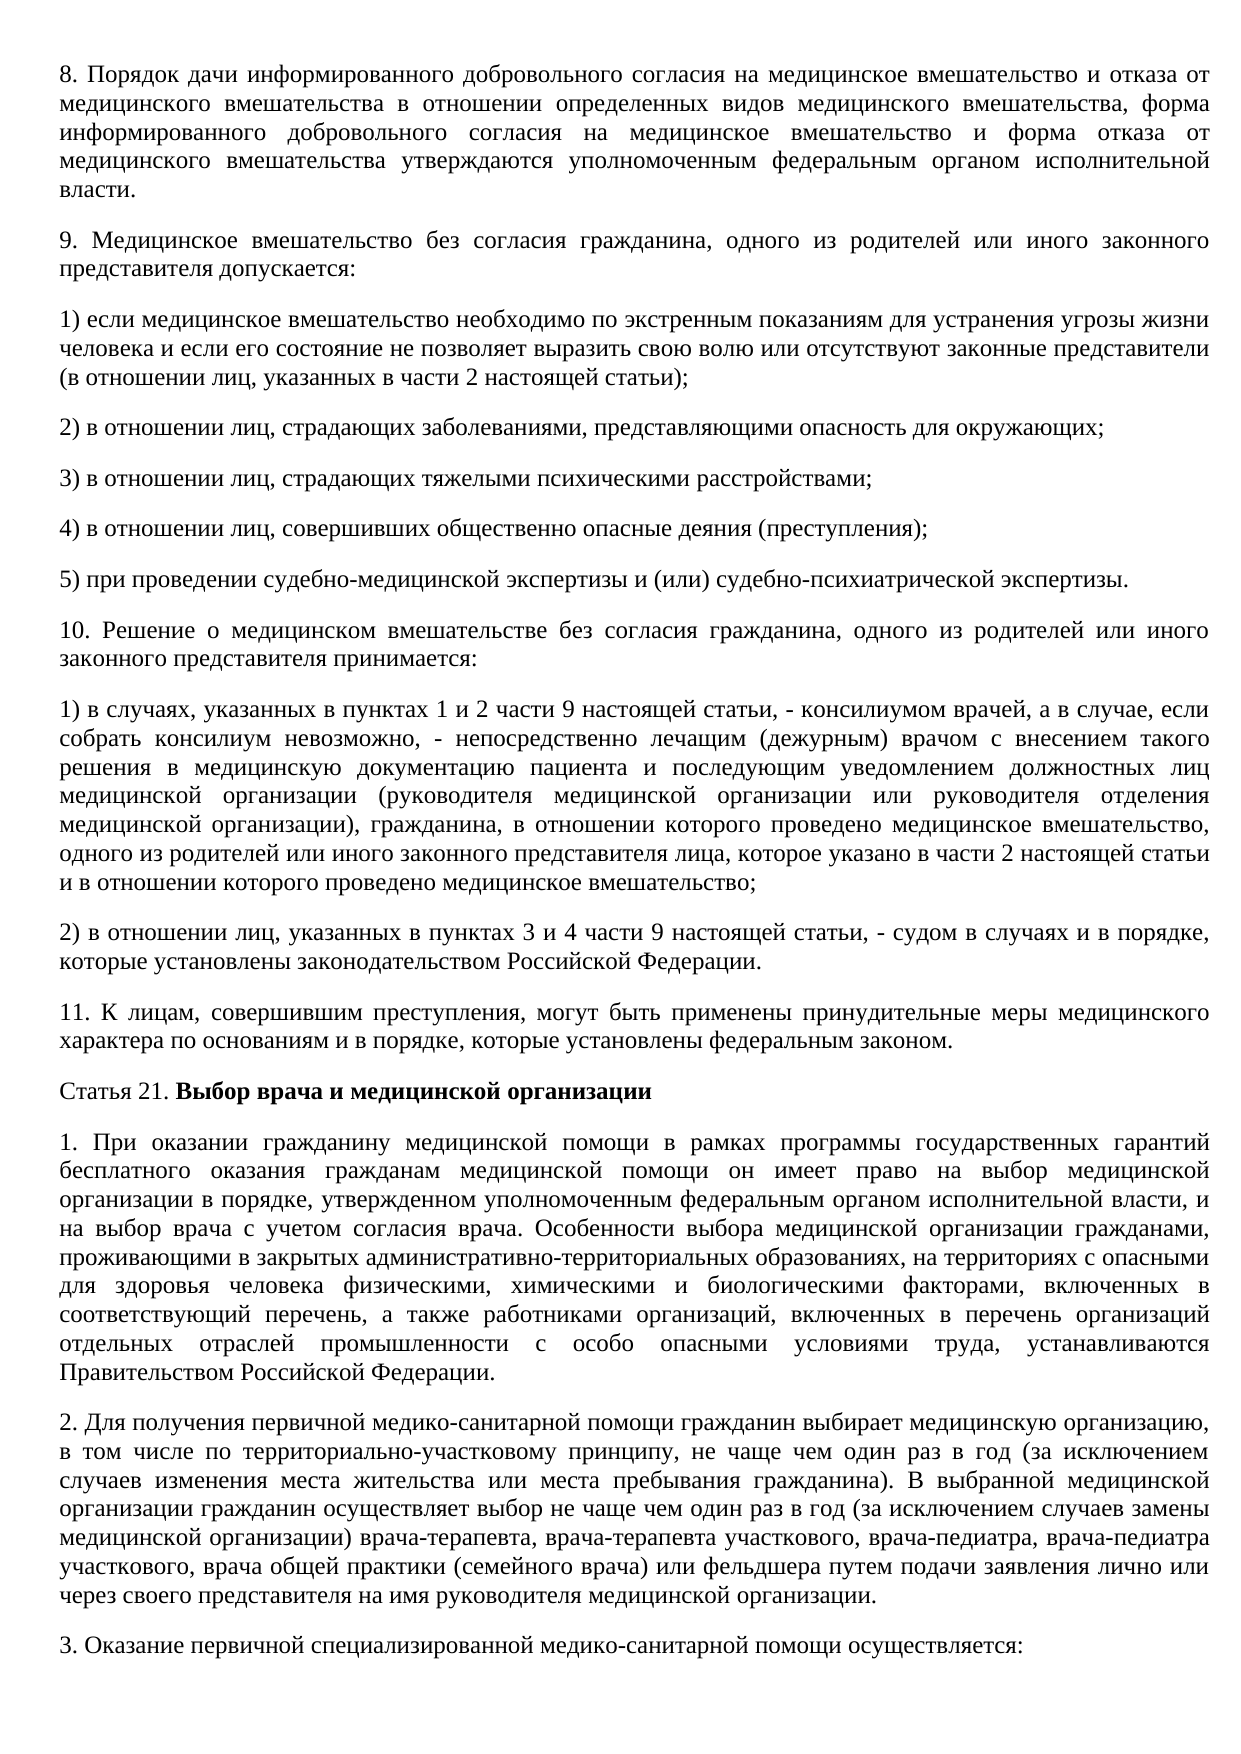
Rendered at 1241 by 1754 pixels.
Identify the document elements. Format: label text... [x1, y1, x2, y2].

text 1) в случаях, указанных в пунктах 1 и 2 части 9 настоящей статьи, - консилиумом врачей, а в случае, если собрать консилиум невозможно, - непосредственно лечащим (дежурным) врачом с внесением такого решения в медицинскую документацию пациента и последующим уведомлением должностных лиц медицинской организации (руководителя медицинской организации или руководителя отделения медицинской организации), гражданина, в отношении которого проведено медицинское вмешательство, одного из родителей или иного законного представителя лица, которое указано в части 2 настоящей статьи и в отношении которого проведено медицинское вмешательство; [59, 694, 1211, 895]
text 5) при проведении судебно-медицинской экспертизы и (или) судебно-психиатрической экспертизы. [59, 564, 1211, 593]
text 3. Оказание первичной специализированной медико-санитарной помощи осуществляется: [59, 1630, 1211, 1659]
text 2) в отношении лиц, указанных в пунктах 3 и 4 части 9 настоящей статьи, - судом в случаях и в порядке, которые установлены законодательством Российской Федерации. [59, 917, 1211, 975]
text 4) в отношении лиц, совершивших общественно опасные деяния (преступления); [59, 513, 1211, 542]
text 9. Медицинское вмешательство без согласия гражданина, одного из родителей или иного законного представителя допускается: [59, 225, 1211, 282]
text 2) в отношении лиц, страдающих заболеваниями, представляющими опасность для окружающих; [59, 412, 1211, 441]
text 1) если медицинское вмешательство необходимо по экстренным показаниям для устранения угрозы жизни человека и если его состояние не позволяет выразить свою волю или отсутствуют законные представители (в отношении лиц, указанных в части 2 настоящей статьи); [59, 304, 1211, 390]
text 10. Решение о медицинском вмешательстве без согласия гражданина, одного из родителей или иного законного представителя принимается: [59, 615, 1211, 672]
text 3) в отношении лиц, страдающих тяжелыми психическими расстройствами; [59, 463, 1211, 492]
text 8. Порядок дачи информированного добровольного согласия на медицинское вмешательство и отказа от медицинского вмешательства в отношении определенных видов медицинского вмешательства, форма информированного добровольного согласия на медицинское вмешательство и форма отказа от медицинского вмешательства утверждаются уполномоченным федеральным органом исполнительной власти. [59, 59, 1211, 203]
text 11. К лицам, совершившим преступления, могут быть применены принудительные меры медицинского характера по основаниям и в порядке, которые установлены федеральным законом. [59, 997, 1211, 1054]
text 1. При оказании гражданину медицинской помощи в рамках программы государственных гарантий бесплатного оказания гражданам медицинской помощи он имеет право на выбор медицинской организации в порядке, утвержденном уполномоченным федеральным органом исполнительной власти, и на выбор врача с учетом согласия врача. Особенности выбора медицинской организации гражданами, проживающими в закрытых административно-территориальных образованиях, на территориях с опасными для здоровья человека физическими, химическими и биологическими факторами, включенных в соответствующий перечень, а также работниками организаций, включенных в перечень организаций отдельных отраслей промышленности с особо опасными условиями труда, устанавливаются Правительством Российской Федерации. [59, 1127, 1211, 1385]
text 2. Для получения первичной медико-санитарной помощи гражданин выбирает медицинскую организацию, в том числе по территориально-участковому принципу, не чаще чем один раз в год (за исключением случаев изменения места жительства или места пребывания гражданина). В выбранной медицинской организации гражданин осуществляет выбор не чаще чем один раз в год (за исключением случаев замены медицинской организации) врача-терапевта, врача-терапевта участкового, врача-педиатра, врача-педиатра участкового, врача общей практики (семейного врача) или фельдшера путем подачи заявления лично или через своего представителя на имя руководителя медицинской организации. [59, 1407, 1211, 1608]
text Статья 21. Выбор врача и медицинской организации [59, 1076, 1211, 1105]
